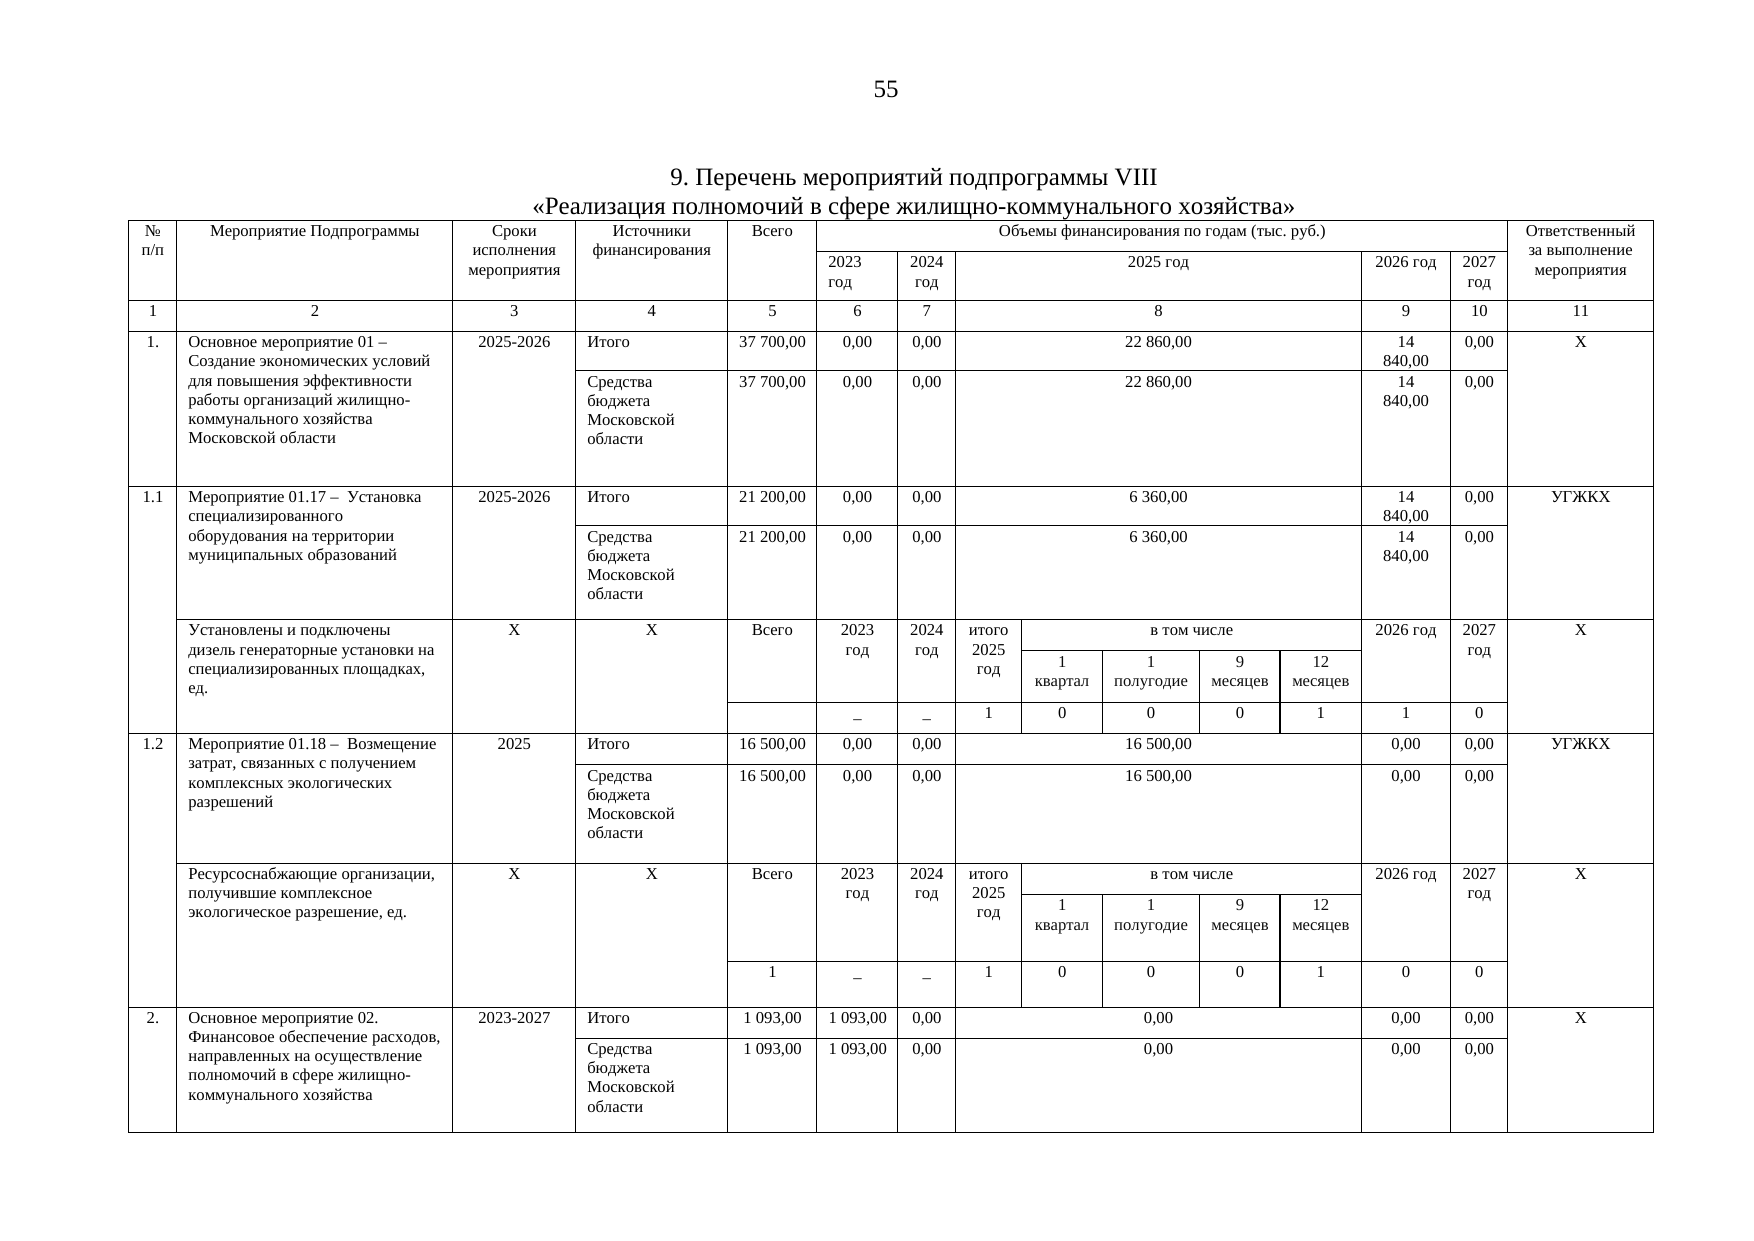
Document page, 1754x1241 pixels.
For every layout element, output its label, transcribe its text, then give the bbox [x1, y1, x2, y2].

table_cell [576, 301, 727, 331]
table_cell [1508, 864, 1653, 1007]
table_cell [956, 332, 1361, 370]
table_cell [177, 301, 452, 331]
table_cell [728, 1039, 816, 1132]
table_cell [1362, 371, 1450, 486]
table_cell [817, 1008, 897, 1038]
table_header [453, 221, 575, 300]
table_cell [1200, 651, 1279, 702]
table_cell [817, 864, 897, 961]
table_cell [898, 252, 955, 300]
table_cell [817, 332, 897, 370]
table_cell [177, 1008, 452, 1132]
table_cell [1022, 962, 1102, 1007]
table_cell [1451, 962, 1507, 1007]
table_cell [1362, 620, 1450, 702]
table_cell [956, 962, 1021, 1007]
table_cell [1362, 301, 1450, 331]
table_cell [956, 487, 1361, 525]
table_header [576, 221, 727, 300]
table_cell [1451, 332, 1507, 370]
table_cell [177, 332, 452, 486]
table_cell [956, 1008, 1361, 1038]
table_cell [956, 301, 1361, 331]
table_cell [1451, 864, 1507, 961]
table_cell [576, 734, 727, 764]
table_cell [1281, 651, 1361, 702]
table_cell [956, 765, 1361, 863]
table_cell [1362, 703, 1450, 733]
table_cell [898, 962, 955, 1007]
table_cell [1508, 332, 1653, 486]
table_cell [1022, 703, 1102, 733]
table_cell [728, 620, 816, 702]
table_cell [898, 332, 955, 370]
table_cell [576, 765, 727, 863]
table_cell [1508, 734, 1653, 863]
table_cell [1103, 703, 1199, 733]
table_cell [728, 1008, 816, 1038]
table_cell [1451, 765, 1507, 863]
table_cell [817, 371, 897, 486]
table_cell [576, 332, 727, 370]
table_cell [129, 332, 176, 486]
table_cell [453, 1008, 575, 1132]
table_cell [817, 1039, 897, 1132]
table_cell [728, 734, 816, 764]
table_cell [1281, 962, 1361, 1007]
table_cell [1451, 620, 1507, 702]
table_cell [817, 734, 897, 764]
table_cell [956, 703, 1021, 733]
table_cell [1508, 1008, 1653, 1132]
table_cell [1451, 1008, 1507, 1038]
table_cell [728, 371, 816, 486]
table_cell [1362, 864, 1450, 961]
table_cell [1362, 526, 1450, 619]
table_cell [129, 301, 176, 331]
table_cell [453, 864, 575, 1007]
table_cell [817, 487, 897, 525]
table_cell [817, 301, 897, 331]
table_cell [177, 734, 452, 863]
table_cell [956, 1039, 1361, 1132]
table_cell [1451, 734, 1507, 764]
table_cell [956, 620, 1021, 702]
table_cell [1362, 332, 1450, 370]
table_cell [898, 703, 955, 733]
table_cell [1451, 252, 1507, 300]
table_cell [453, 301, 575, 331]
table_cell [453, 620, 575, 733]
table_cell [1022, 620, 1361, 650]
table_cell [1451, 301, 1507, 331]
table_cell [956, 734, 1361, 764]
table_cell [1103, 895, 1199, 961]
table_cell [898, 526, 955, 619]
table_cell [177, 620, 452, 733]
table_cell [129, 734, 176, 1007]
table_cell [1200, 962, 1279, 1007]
text «Реализация полномочий в сфере жилищно-коммунального хозяйства» [118, 191, 1653, 220]
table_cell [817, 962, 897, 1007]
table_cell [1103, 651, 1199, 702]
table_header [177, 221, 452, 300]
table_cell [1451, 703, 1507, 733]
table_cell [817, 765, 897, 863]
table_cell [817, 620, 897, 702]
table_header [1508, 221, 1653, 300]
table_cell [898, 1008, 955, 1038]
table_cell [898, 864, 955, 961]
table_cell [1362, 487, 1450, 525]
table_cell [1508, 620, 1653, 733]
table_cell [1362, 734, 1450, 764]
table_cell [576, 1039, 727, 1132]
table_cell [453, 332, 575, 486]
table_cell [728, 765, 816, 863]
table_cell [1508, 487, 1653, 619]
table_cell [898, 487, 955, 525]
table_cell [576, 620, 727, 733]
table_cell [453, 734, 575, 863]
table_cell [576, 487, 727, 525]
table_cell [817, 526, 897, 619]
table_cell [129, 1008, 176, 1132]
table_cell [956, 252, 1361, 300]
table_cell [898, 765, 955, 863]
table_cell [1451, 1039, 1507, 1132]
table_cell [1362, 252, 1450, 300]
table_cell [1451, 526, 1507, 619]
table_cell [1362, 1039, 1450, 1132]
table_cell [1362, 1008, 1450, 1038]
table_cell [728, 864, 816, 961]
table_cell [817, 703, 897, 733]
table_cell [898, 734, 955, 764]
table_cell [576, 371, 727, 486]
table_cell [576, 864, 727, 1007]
text 9. Перечень мероприятий подпрограммы VIII [118, 162, 1653, 191]
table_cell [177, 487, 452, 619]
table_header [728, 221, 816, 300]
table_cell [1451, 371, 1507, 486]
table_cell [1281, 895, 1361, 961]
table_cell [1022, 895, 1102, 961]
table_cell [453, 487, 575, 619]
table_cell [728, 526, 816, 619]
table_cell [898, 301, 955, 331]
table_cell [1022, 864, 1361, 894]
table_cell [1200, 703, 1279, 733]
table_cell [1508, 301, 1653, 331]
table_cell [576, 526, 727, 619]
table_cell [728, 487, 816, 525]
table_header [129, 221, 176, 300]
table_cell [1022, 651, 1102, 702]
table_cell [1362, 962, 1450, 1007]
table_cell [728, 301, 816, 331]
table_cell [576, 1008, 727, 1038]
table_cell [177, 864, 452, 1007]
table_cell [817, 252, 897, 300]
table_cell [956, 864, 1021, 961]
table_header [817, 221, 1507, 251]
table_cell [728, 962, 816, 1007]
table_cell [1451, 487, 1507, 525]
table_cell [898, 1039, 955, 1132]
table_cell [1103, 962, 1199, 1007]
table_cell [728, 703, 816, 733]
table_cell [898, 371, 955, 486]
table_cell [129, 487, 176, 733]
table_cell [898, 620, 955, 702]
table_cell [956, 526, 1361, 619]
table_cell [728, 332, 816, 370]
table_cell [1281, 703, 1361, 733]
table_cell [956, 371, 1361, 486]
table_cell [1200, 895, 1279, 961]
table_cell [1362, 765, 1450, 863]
